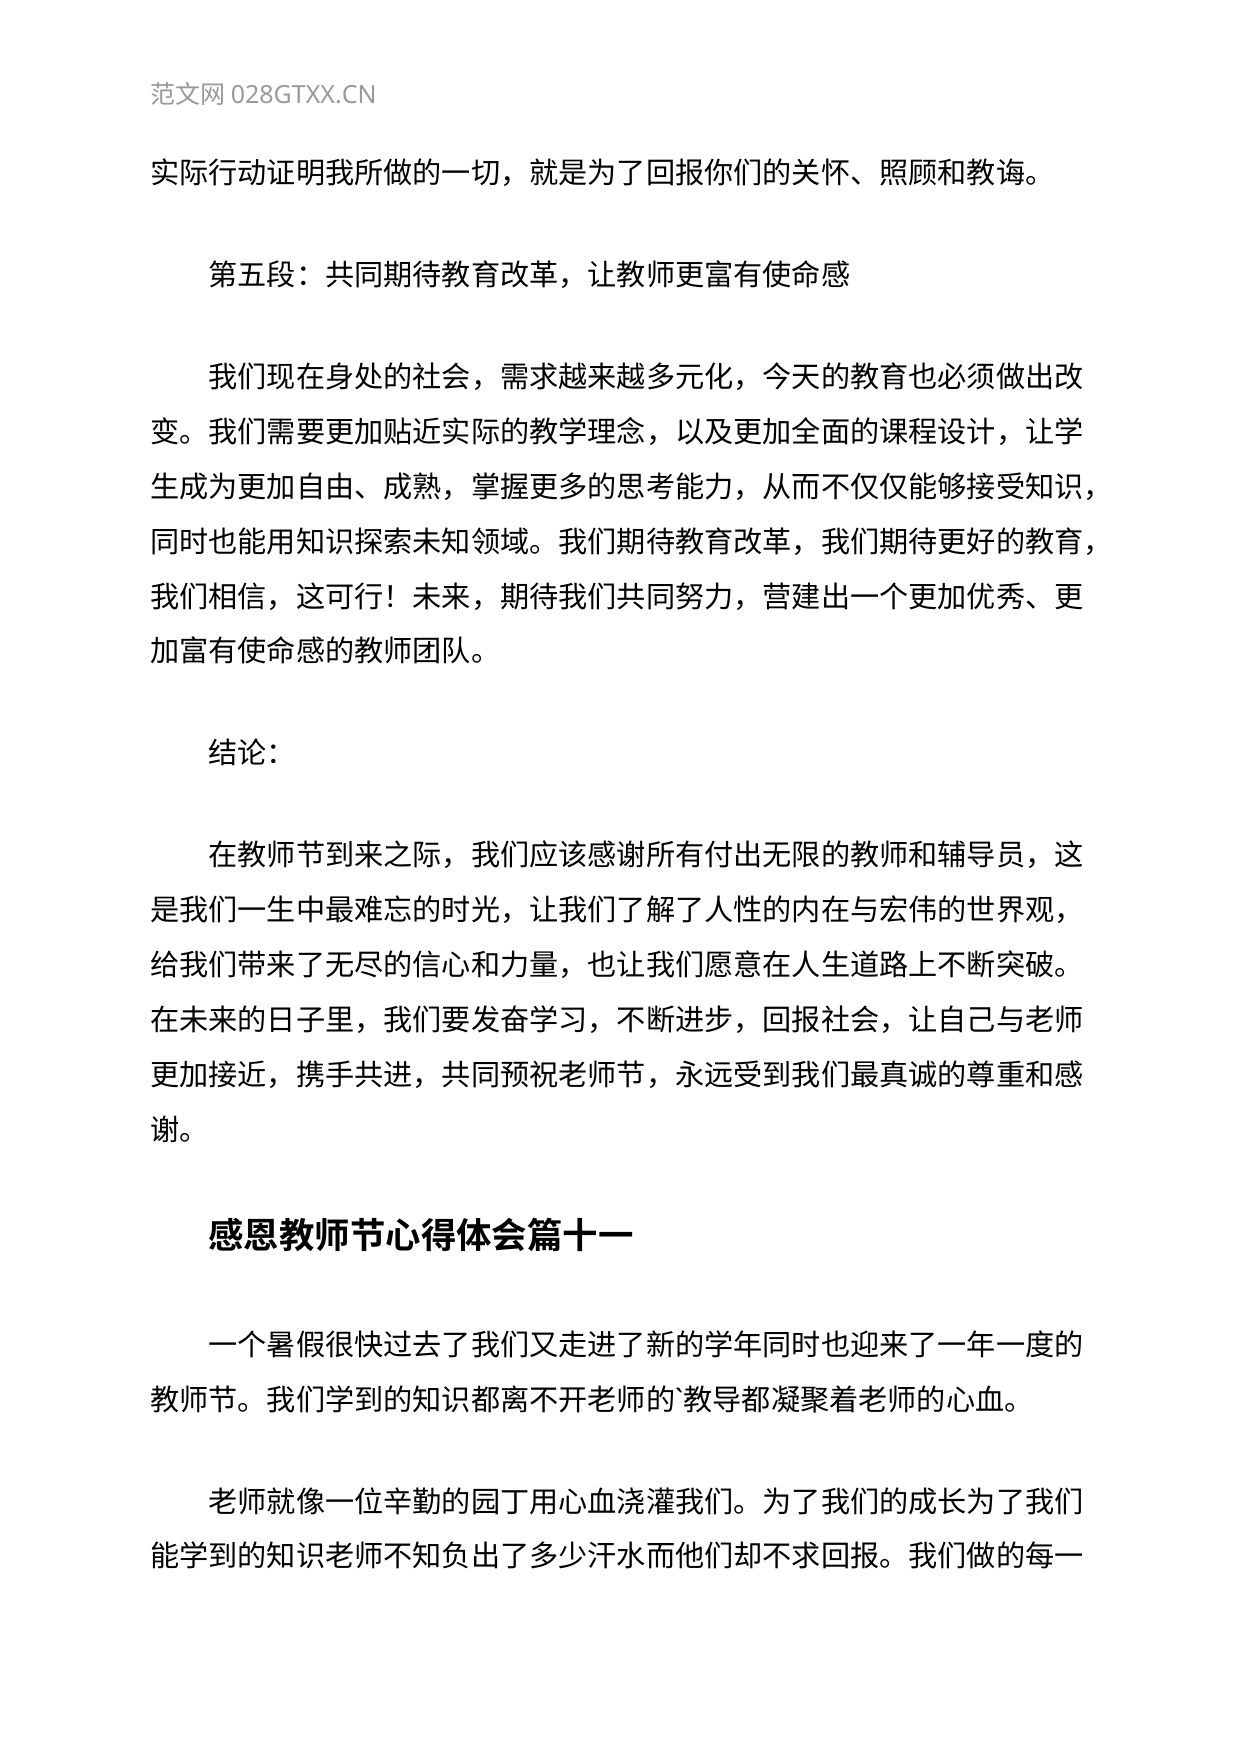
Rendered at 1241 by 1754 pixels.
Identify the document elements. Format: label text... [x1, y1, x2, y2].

text 一个暑假很快过去了我们又走进了新的学年同时也迎来了一年一度的教师节。我们学到的知识都离不开老师的`教导都凝聚着老师的心血。 [150, 1321, 1090, 1418]
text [150, 150, 1090, 192]
text 第五段：共同期待教育改革，让教师更富有使命感 [150, 252, 1090, 294]
text 感恩教师节心得体会篇十一 [150, 1208, 1090, 1259]
text 在教师节到来之际，我们应该感谢所有付出无限的教师和辅导员，这是我们一生中最难忘的时光，让我们了解了人性的内在与宏伟的世界观，给我们带来了无尽的信心和力量，也让我们愿意在人生道路上不断突破。在未来的日子里，我们要发奋学习，不断进步，回报社会，让自己与老师更加接近，携手共进，共同预祝老师节，永远受到我们最真诚的尊重和感谢。 [150, 832, 1090, 1148]
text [150, 1478, 1090, 1575]
text 结论： [150, 730, 1090, 772]
text 我们现在身处的社会，需求越来越多元化，今天的教育也必须做出改变。我们需要更加贴近实际的教学理念，以及更加全面的课程设计，让学生成为更加自由、成熟，掌握更多的思考能力，从而不仅仅能够接受知识，同时也能用知识探索未知领域。我们期待教育改革，我们期待更好的教育，我们相信，这可行！未来，期待我们共同努力，营建出一个更加优秀、更加富有使命感的教师团队。 [150, 353, 1090, 670]
